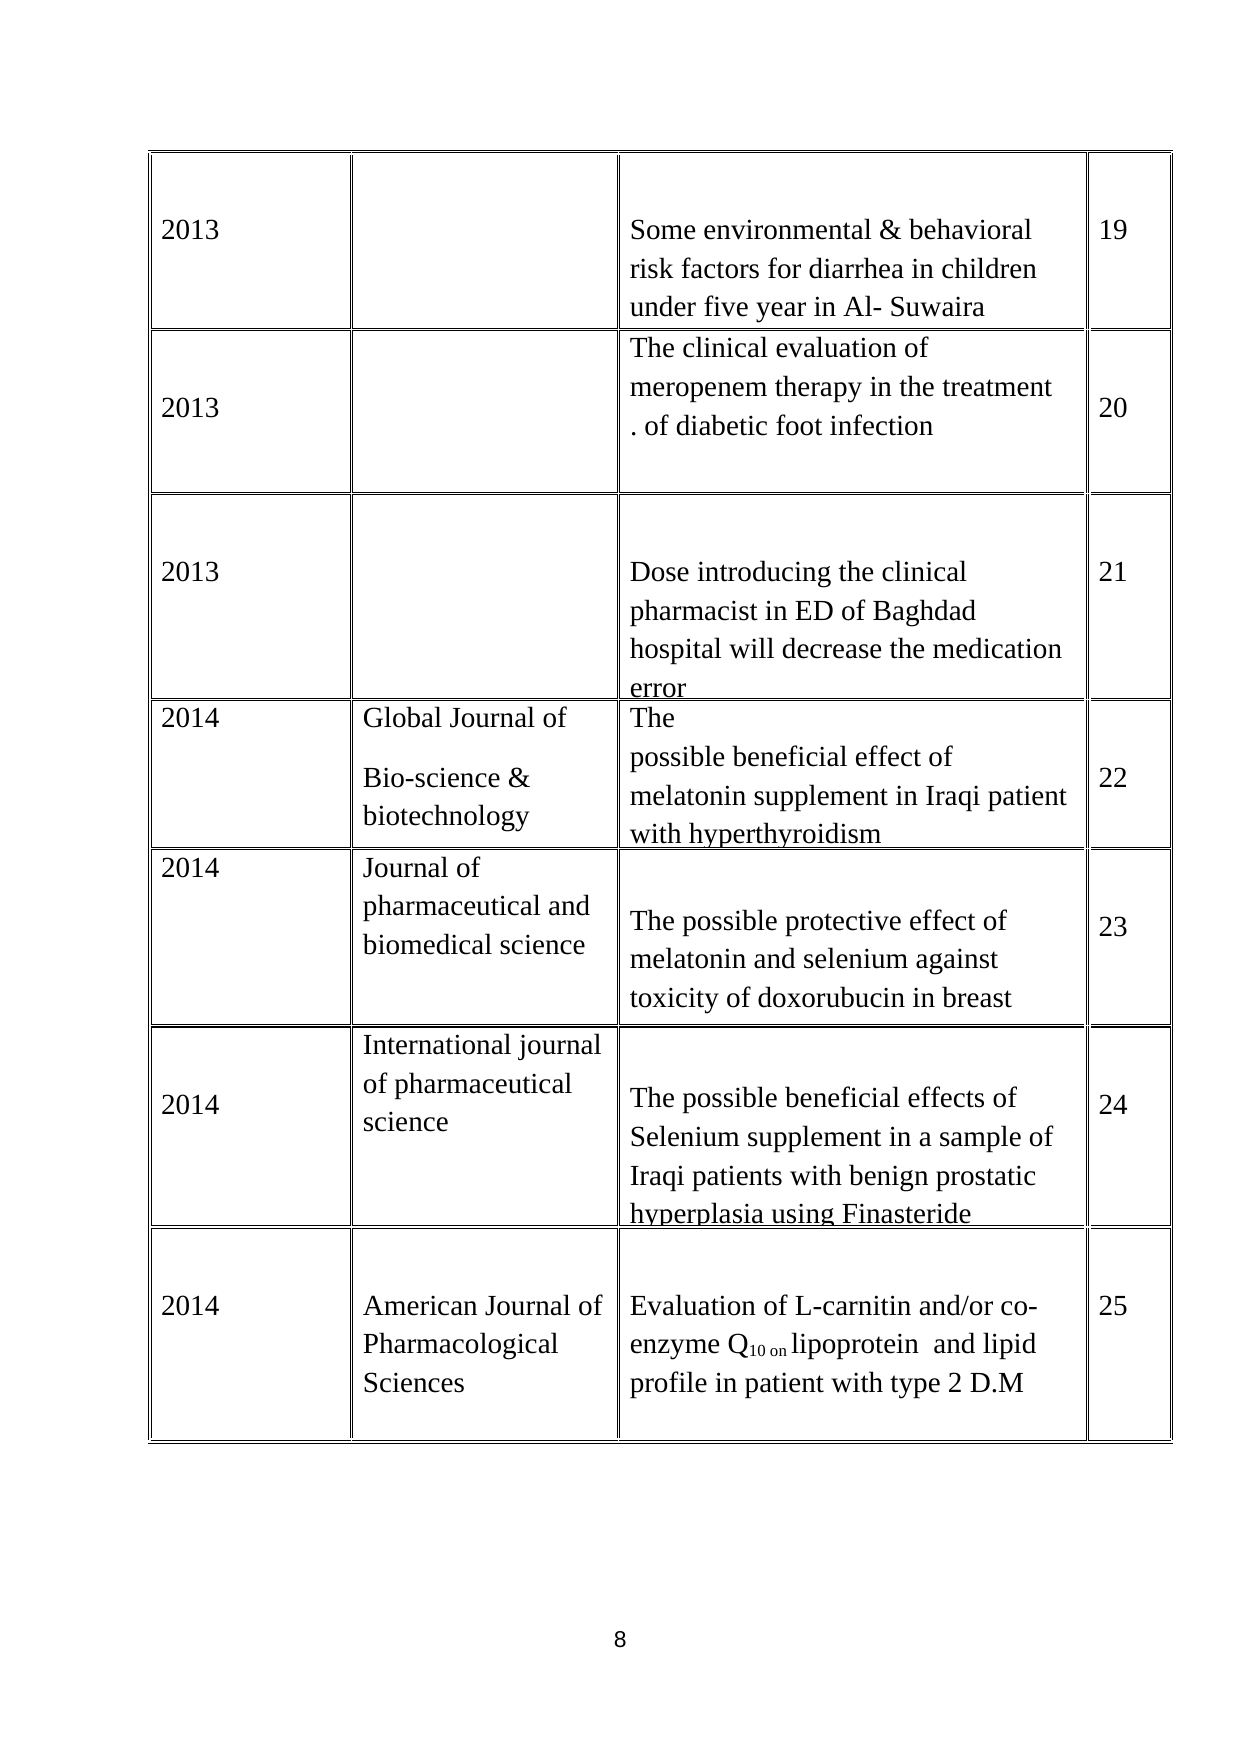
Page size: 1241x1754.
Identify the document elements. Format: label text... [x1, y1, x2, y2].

table_cell [353, 495, 617, 697]
table_cell Some environmental & behavioral risk factors for diarrhea in children under five year in Al- Suwaira district. [619, 153, 1086, 327]
table_cell 2014 [152, 850, 350, 1024]
table_cell 2014 [152, 701, 350, 847]
table_cell [353, 331, 617, 492]
table_cell 25 [1088, 1225, 1172, 1440]
table_cell 2013 [150, 151, 352, 327]
table_cell 20 [1089, 328, 1170, 492]
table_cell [352, 1225, 619, 1440]
table_cell 23 [1089, 847, 1170, 1024]
table_cell 2013 [152, 495, 350, 697]
table_cell 19 [1088, 151, 1172, 327]
table_cell The clinical evaluation of meropenem therapy in the treatment of diabetic foot infection . [620, 328, 1086, 492]
table_cell Dose introducing the clinical pharmacist in ED of Baghdad hospital will decrease the medication error [620, 492, 1086, 697]
table_cell 2014 [152, 1028, 350, 1225]
table_cell [352, 151, 619, 327]
table_cell 2013 [152, 331, 350, 492]
table_cell 21 [1089, 492, 1170, 697]
table_cell International journal of pharmaceutical science [353, 1028, 617, 1225]
table_cell Journal of pharmaceutical and biomedical science [353, 850, 617, 1024]
table_cell The possible beneficial effects of Selenium supplement in a sample of Iraqi patients with benign prostatic hyperplasia using Finasteride [619, 1024, 1087, 1225]
table_cell Evaluation of L-carnitin and/or co- enzyme Q10 on lipoprotein and lipid profile in patient with type 2 D.M [619, 1225, 1087, 1440]
table_cell The possible protective effect of melatonin and selenium against toxicity of doxorubucin in breast cancer Iraqi women [620, 847, 1086, 1024]
table_cell 24 [1088, 1024, 1172, 1225]
table_cell 22 [1089, 698, 1170, 847]
table_cell 2014 [150, 1225, 352, 1440]
table_cell Global Journal of Bio-science & biotechnology [353, 701, 617, 847]
table_cell The possible beneficial effect of melatonin supplement in Iraqi patient with hyperthyroidism [620, 698, 1086, 847]
